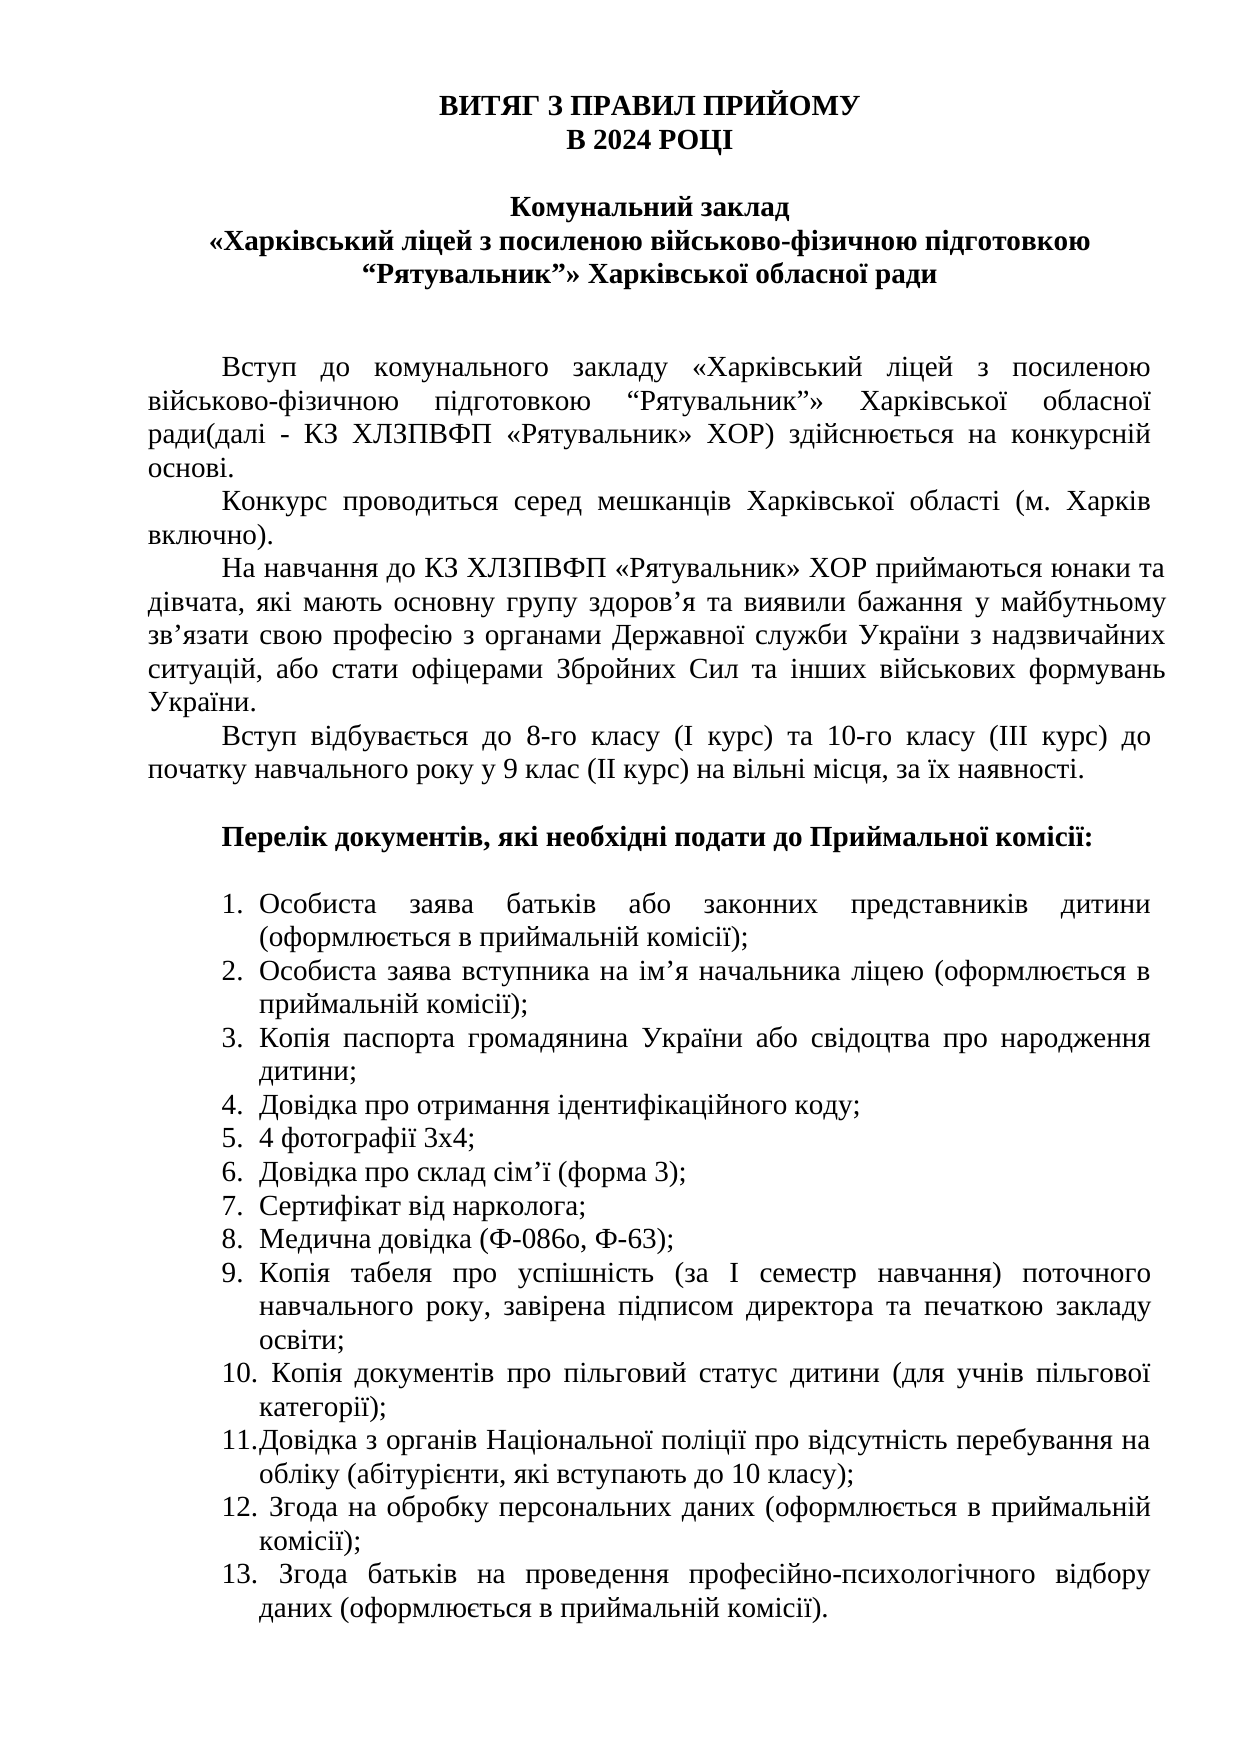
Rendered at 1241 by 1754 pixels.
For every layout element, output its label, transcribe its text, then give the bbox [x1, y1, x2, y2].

list Медична довідка (Ф-086о, Ф-63); [221, 1221, 1152, 1255]
list Копія паспорта громадянина України або свідоцтва про народження дитини; [221, 1020, 1152, 1087]
list Згода батьків на проведення професійно-психологічного відбору даних (оформлюється в приймальній комісії). [221, 1557, 1152, 1624]
list 4 фотографії 3х4; [221, 1121, 1152, 1154]
list Копія документів про пільговий статус дитини (для учнів пільгової категорії); [221, 1355, 1152, 1422]
text Вступ до комунального закладу «Харківський ліцей з посиленою військово-фізичною підготовкою “Рятувальник”» Харківської обласної ради(далі - КЗ ХЛЗПВФП «Рятувальник» ХОР) здійснюється на конкурсній основі. [148, 349, 1152, 483]
text В 2024 РОЦІ [148, 122, 1152, 156]
list Сертифікат від нарколога; [221, 1188, 1152, 1221]
list Довідка про склад сім’ї (форма 3); [221, 1154, 1152, 1188]
list Згода на обробку персональних даних (оформлюється в приймальній комісії); [221, 1489, 1152, 1557]
list Особиста заява батьків або законних представників дитини (оформлюється в приймальній комісії); [221, 886, 1152, 953]
subtitle На навчання до КЗ ХЛЗПВФП «Рятувальник» ХОР приймаються юнаки та дівчата, які мають основну групу здоров’я та виявили бажання у майбутньому зв’язати свою професію з органами Державної служби України з надзвичайних ситуацій, або стати офіцерами Збройних Сил та інших військових формувань України. [148, 550, 1167, 718]
text ВИТЯГ З ПРАВИЛ ПРИЙОМУ [148, 88, 1152, 122]
text Комунальний заклад [148, 189, 1152, 223]
text «Харківський ліцей з посиленою військово-фізичною підготовкою “Рятувальник”» Харківської обласної ради [148, 223, 1152, 290]
list Особиста заява вступника на ім’я начальника ліцею (оформлюється в приймальній комісії); [221, 953, 1152, 1020]
text Конкурс проводиться серед мешканців Харківської області (м. Харків включно). [148, 483, 1152, 550]
list Довідка про отримання ідентифікаційного коду; [221, 1087, 1152, 1121]
list Довідка з органів Національної поліції про відсутність перебування на обліку (абітурієнти, які вступають до 10 класу); [221, 1422, 1152, 1489]
list Копія табеля про успішність (за І семестр навчання) поточного навчального року, завірена підписом директора та печаткою закладу освіти; [221, 1255, 1152, 1355]
text Перелік документів, які необхідні подати до Приймальної комісії: [148, 819, 1152, 852]
text Вступ відбувається до 8-го класу (І курс) та 10-го класу (ІІІ курс) до початку навчального року у 9 клас (ІІ курс) на вільні місця, за їх наявності. [148, 718, 1152, 785]
